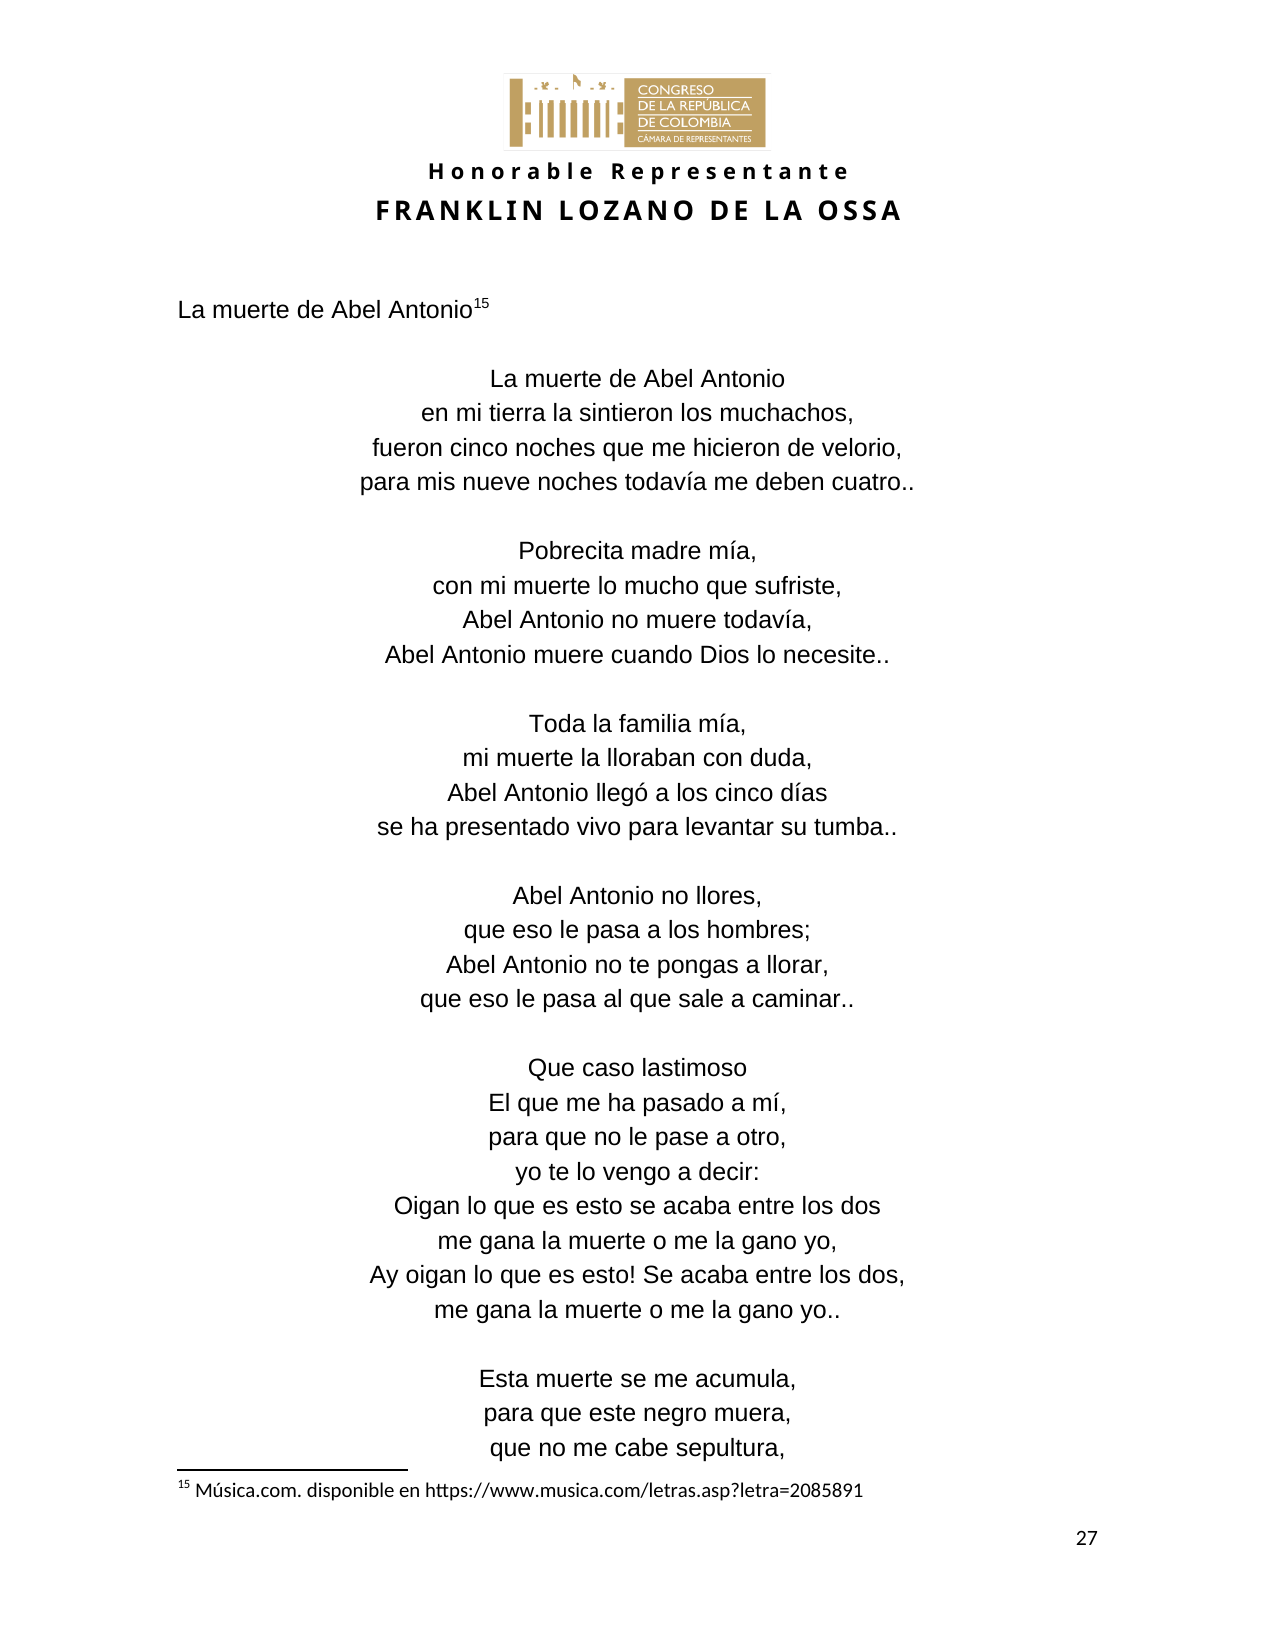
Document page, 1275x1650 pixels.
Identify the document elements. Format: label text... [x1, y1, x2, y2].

text que eso le pasa a los hombres; [177, 915, 1098, 944]
picture [503, 73, 772, 151]
text mi muerte la lloraban con duda, [177, 743, 1098, 772]
text Que caso lastimoso [177, 1053, 1098, 1082]
text con mi muerte lo mucho que sufriste, [177, 571, 1098, 599]
text fueron cinco noches que me hicieron de velorio, [177, 433, 1098, 461]
text Abel Antonio no te pongas a llorar, [177, 950, 1098, 979]
text me gana la muerte o me la gano yo.. [177, 1295, 1098, 1323]
text Abel Antonio no llores, [177, 881, 1098, 910]
text que no me cabe sepultura, [177, 1433, 1098, 1461]
text La muerte de Abel Antonio [177, 364, 1098, 392]
text se ha presentado vivo para levantar su tumba.. [177, 812, 1098, 841]
text Abel Antonio no muere todavía, [177, 605, 1098, 634]
text me gana la muerte o me la gano yo, [177, 1226, 1098, 1254]
text para que no le pase a otro, [177, 1122, 1098, 1151]
text Esta muerte se me acumula, [177, 1364, 1098, 1392]
text El que me ha pasado a mí, [177, 1088, 1098, 1117]
text Ay oigan lo que es esto! Se acaba entre los dos, [177, 1260, 1098, 1289]
text yo te lo vengo a decir: [177, 1157, 1098, 1186]
text Pobrecita madre mía, [177, 536, 1098, 565]
text Toda la familia mía, [177, 708, 1098, 737]
text para que este negro muera, [177, 1398, 1098, 1427]
text que eso le pasa al que sale a caminar.. [177, 984, 1098, 1013]
text La muerte de Abel Antonio [177, 295, 1098, 323]
text para mis nueve noches todavía me deben cuatro.. [177, 467, 1098, 496]
text Abel Antonio muere cuando Dios lo necesite.. [177, 639, 1098, 668]
text en mi tierra la sintieron los muchachos, [177, 398, 1098, 427]
text Abel Antonio llegó a los cinco días [177, 777, 1098, 806]
text Oigan lo que es esto se acaba entre los dos [177, 1191, 1098, 1220]
